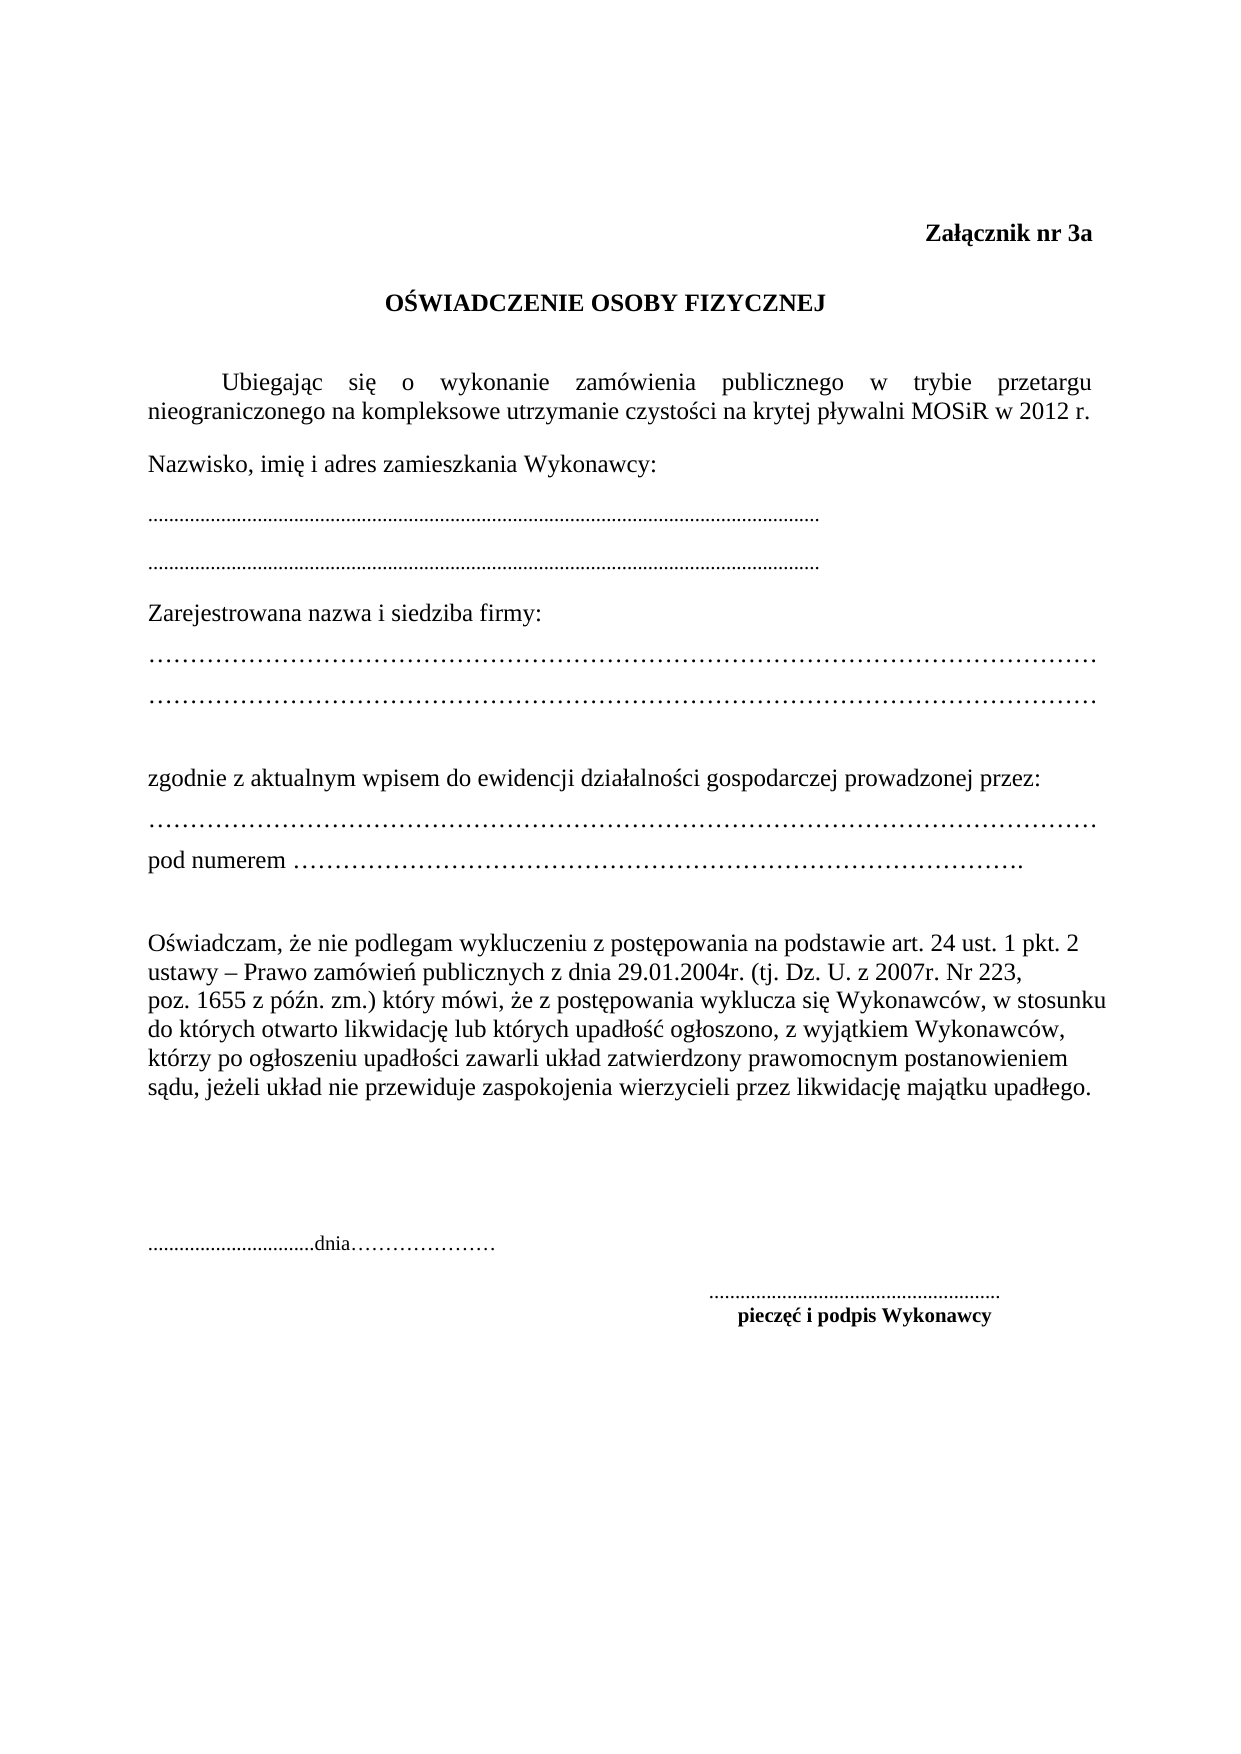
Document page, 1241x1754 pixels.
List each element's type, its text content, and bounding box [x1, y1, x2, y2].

text ................................................................................................................................. [148, 502, 1093, 526]
text ................................................................................................................................. [148, 550, 1093, 574]
text OŚWIADCZENIE OSOBY FIZYCZNEJ [118, 288, 1093, 316]
text …………………………………………………………………………………………………… [148, 639, 1107, 668]
text Załącznik nr 3a [148, 218, 1093, 246]
text …………………………………………………………………………………………………… [148, 804, 1107, 833]
text ........................................................ [664, 1279, 1093, 1303]
text zgodnie z aktualnym wpisem do ewidencji działalności gospodarczej prowadzonej przez: [148, 763, 1107, 792]
text pod numerem ……………………………………………………………………………. [148, 846, 1107, 874]
text Zarejestrowana nazwa i siedziba firmy: [148, 598, 1093, 627]
text pieczęć i podpis Wykonawcy [148, 1303, 1093, 1327]
text ................................dnia………………… [148, 1231, 1093, 1255]
text Oświadczam, że nie podlegam wykluczeniu z postępowania na podstawie art. 24 ust. 1 pkt. 2 ustawy – Prawo zamówień publicznych z dnia 29.01.2004r. (tj. Dz. U. z 2007r. Nr 223, poz. 1655 z późn. zm.) który mówi, że z postępowania wyklucza się Wykonawców, w stosunku do których otwarto likwidację lub których upadłość ogłoszono, z wyjątkiem Wykonawców, którzy po ogłoszeniu upadłości zawarli układ zatwierdzony prawomocnym postanowieniem sądu, jeżeli układ nie przewiduje zaspokojenia wierzycieli przez likwidację majątku upadłego. [148, 928, 1107, 1101]
text Nazwisko, imię i adres zamieszkania Wykonawcy: [148, 449, 1093, 478]
subtitle Ubiegając się o wykonanie zamówienia publicznego w trybie przetargu nieograniczonego na kompleksowe utrzymanie czystości na krytej pływalni MOSiR w 2012 r. [148, 367, 1093, 425]
text …………………………………………………………………………………………………… [148, 681, 1107, 709]
